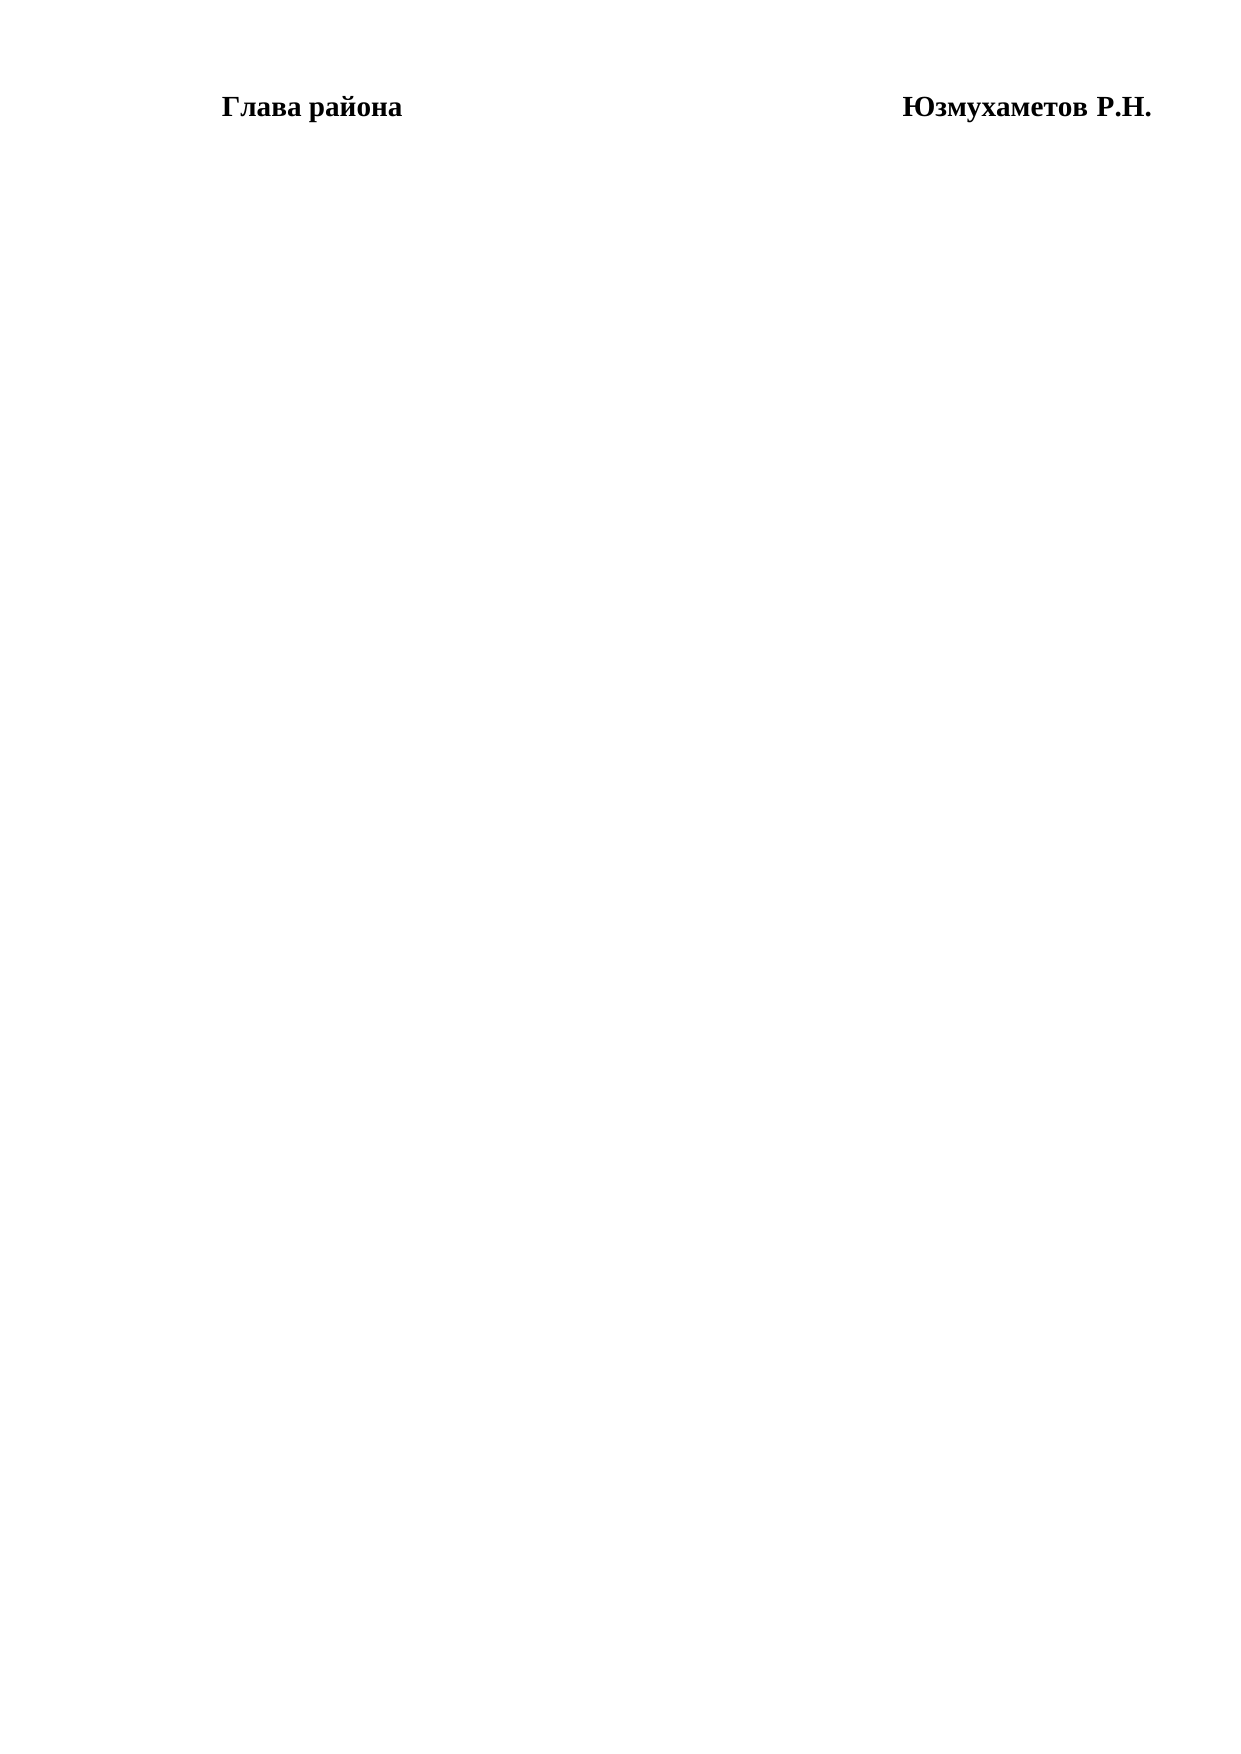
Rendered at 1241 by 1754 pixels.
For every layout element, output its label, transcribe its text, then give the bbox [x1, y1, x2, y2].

text Глава района Юзмухаметов Р.Н. [148, 89, 1152, 156]
